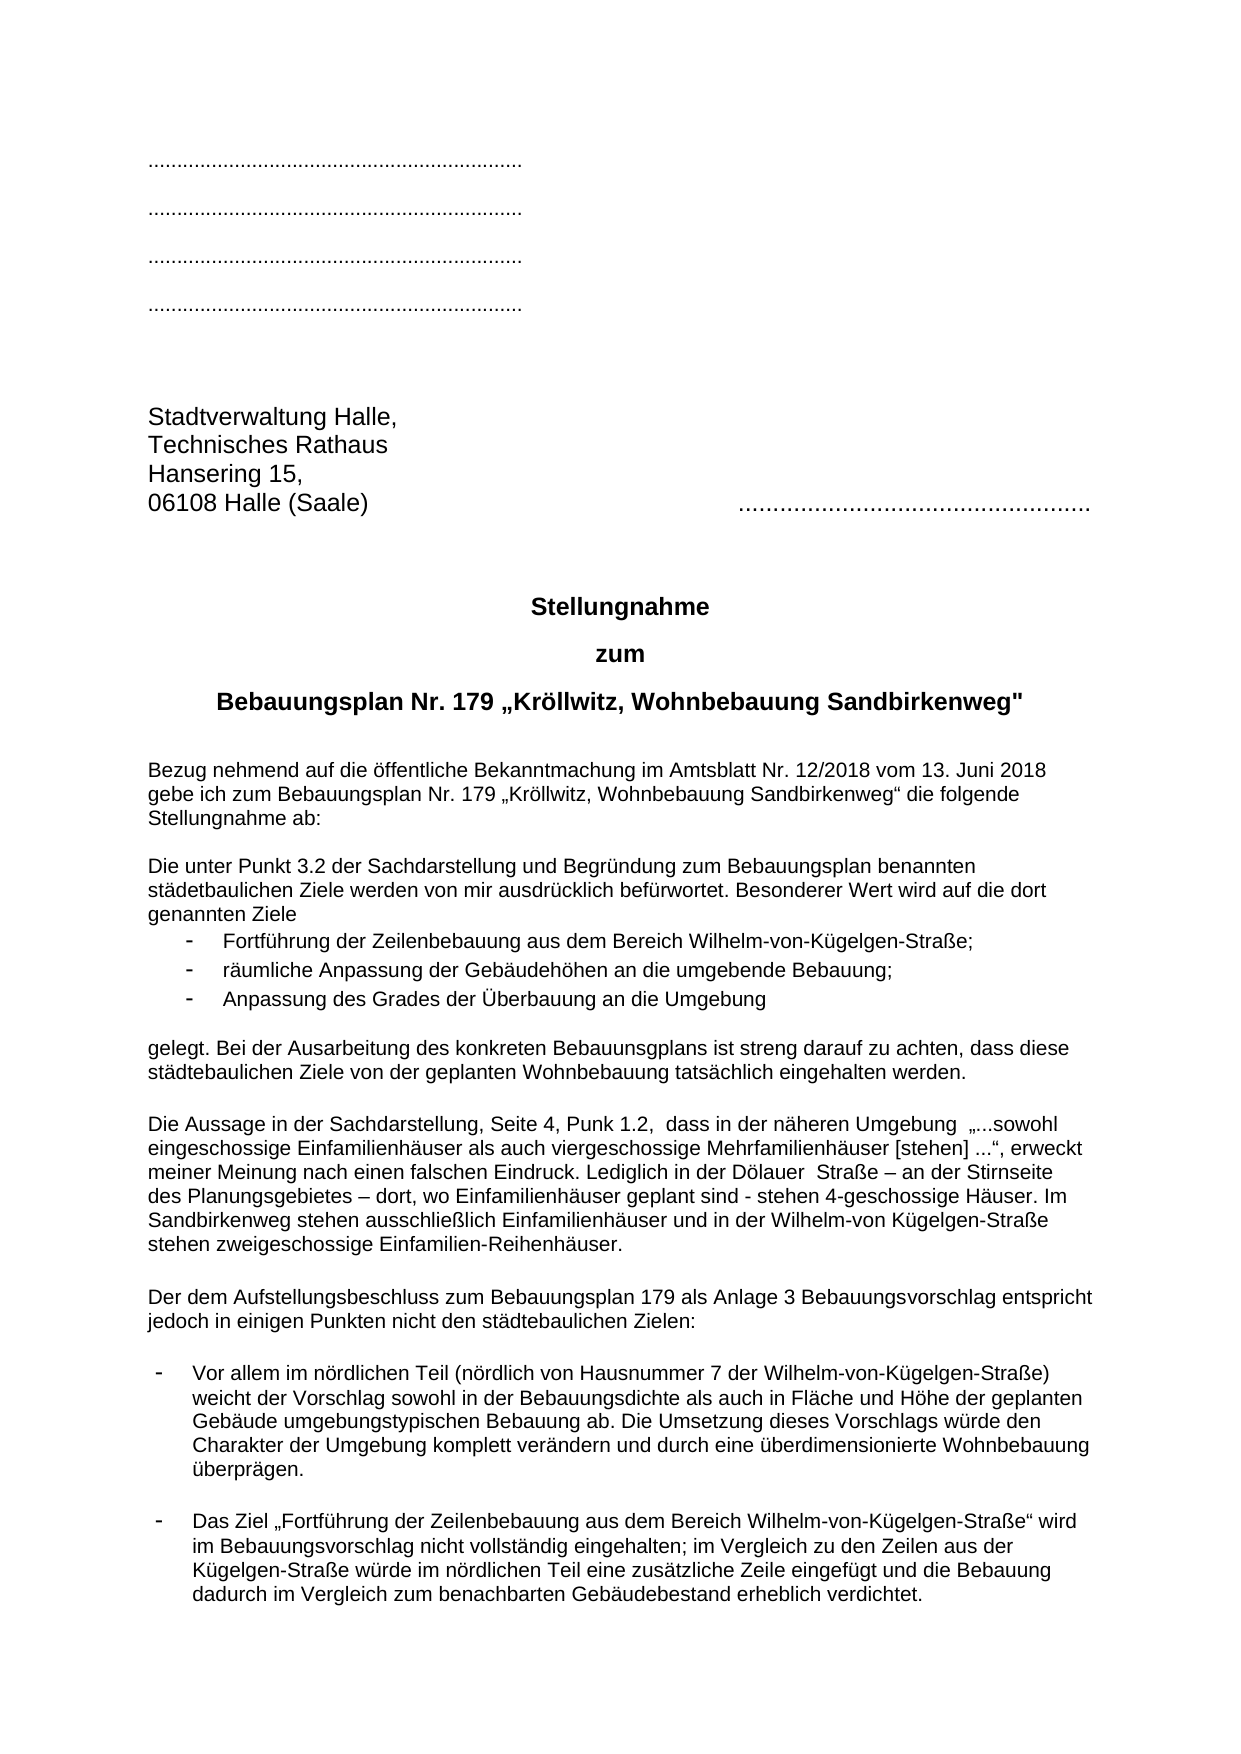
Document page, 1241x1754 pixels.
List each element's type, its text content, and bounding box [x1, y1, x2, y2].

list Anpassung des Grades der Überbauung an die Umgebung [185, 983, 1093, 1012]
text Hansering 15, [148, 459, 1093, 488]
text ................................................................. [148, 243, 1093, 267]
text ................................................................. [148, 291, 1093, 315]
text ................................................................. [148, 148, 1093, 172]
text ................................................................. [148, 196, 1093, 219]
text Technisches Rathaus [148, 430, 1093, 459]
text Stadtverwaltung Halle, [148, 402, 1093, 430]
text Bezug nehmend auf die öffentliche Bekanntmachung im Amtsblatt Nr. 12/2018 vom 13. Juni 2018 gebe ich zum Bebauungsplan Nr. 179 „Kröllwitz, Wohnbebauung Sandbirkenweg“ die folgende Stellungnahme ab: [148, 758, 1093, 829]
text 06108 Halle (Saale) ................................................... [148, 488, 1093, 517]
text zum [148, 639, 1093, 668]
list Das Ziel „Fortführung der Zeilenbebauung aus dem Bereich Wilhelm-von-Kügelgen-Straße“ wird im Bebauungsvorschlag nicht vollständig eingehalten; im Vergleich zu den Zeilen aus der Kügelgen-Straße würde im nördlichen Teil eine zusätzliche Zeile eingefügt und die Bebauung dadurch im Vergleich zum benachbarten Gebäudebestand erheblich verdichtet. [154, 1505, 1093, 1606]
text Die unter Punkt 3.2 der Sachdarstellung und Begründung zum Bebauungsplan benannten städetbaulichen Ziele werden von mir ausdrücklich befürwortet. Besonderer Wert wird auf die dort genannten Ziele [148, 853, 1093, 925]
list Vor allem im nördlichen Teil (nördlich von Hausnummer 7 der Wilhelm-von-Kügelgen-Straße) weicht der Vorschlag sowohl in der Bebauungsdichte als auch in Fläche und Höhe der geplanten Gebäude umgebungstypischen Bebauung ab. Die Umsetzung dieses Vorschlags würde den Charakter der Umgebung komplett verändern und durch eine überdimensionierte Wohnbebauung überprägen. [154, 1357, 1093, 1481]
text Bebauungsplan Nr. 179 „Kröllwitz, Wohnbebauung Sandbirkenweg" [148, 687, 1093, 715]
text Stellungnahme [148, 592, 1093, 621]
text Der dem Aufstellungsbeschluss zum Bebauungsplan 179 als Anlage 3 Bebauungsvorschlag entspricht jedoch in einigen Punkten nicht den städtebaulichen Zielen: [148, 1285, 1093, 1333]
text Die Aussage in der Sachdarstellung, Seite 4, Punk 1.2, dass in der näheren Umgebung „...sowohl eingeschossige Einfamilienhäuser als auch viergeschossige Mehrfamilienhäuser [stehen] ...“, erweckt meiner Meinung nach einen falschen Eindruck. Lediglich in der Dölauer Straße – an der Stirnseite des Planungsgebietes – dort, wo Einfamilienhäuser geplant sind - stehen 4-geschossige Häuser. Im Sandbirkenweg stehen ausschließlich Einfamilienhäuser und in der Wilhelm-von Kügelgen-Straße stehen zweigeschossige Einfamilien-Reihenhäuser. [148, 1112, 1093, 1256]
list räumliche Anpassung der Gebäudehöhen an die umgebende Bebauung; [185, 954, 1093, 983]
list Fortführung der Zeilenbebauung aus dem Bereich Wilhelm-von-Kügelgen-Straße; [185, 925, 1093, 954]
text gelegt. Bei der Ausarbeitung des konkreten Bebauunsgplans ist streng darauf zu achten, dass diese städtebaulichen Ziele von der geplanten Wohnbebauung tatsächlich eingehalten werden. [148, 1036, 1093, 1083]
